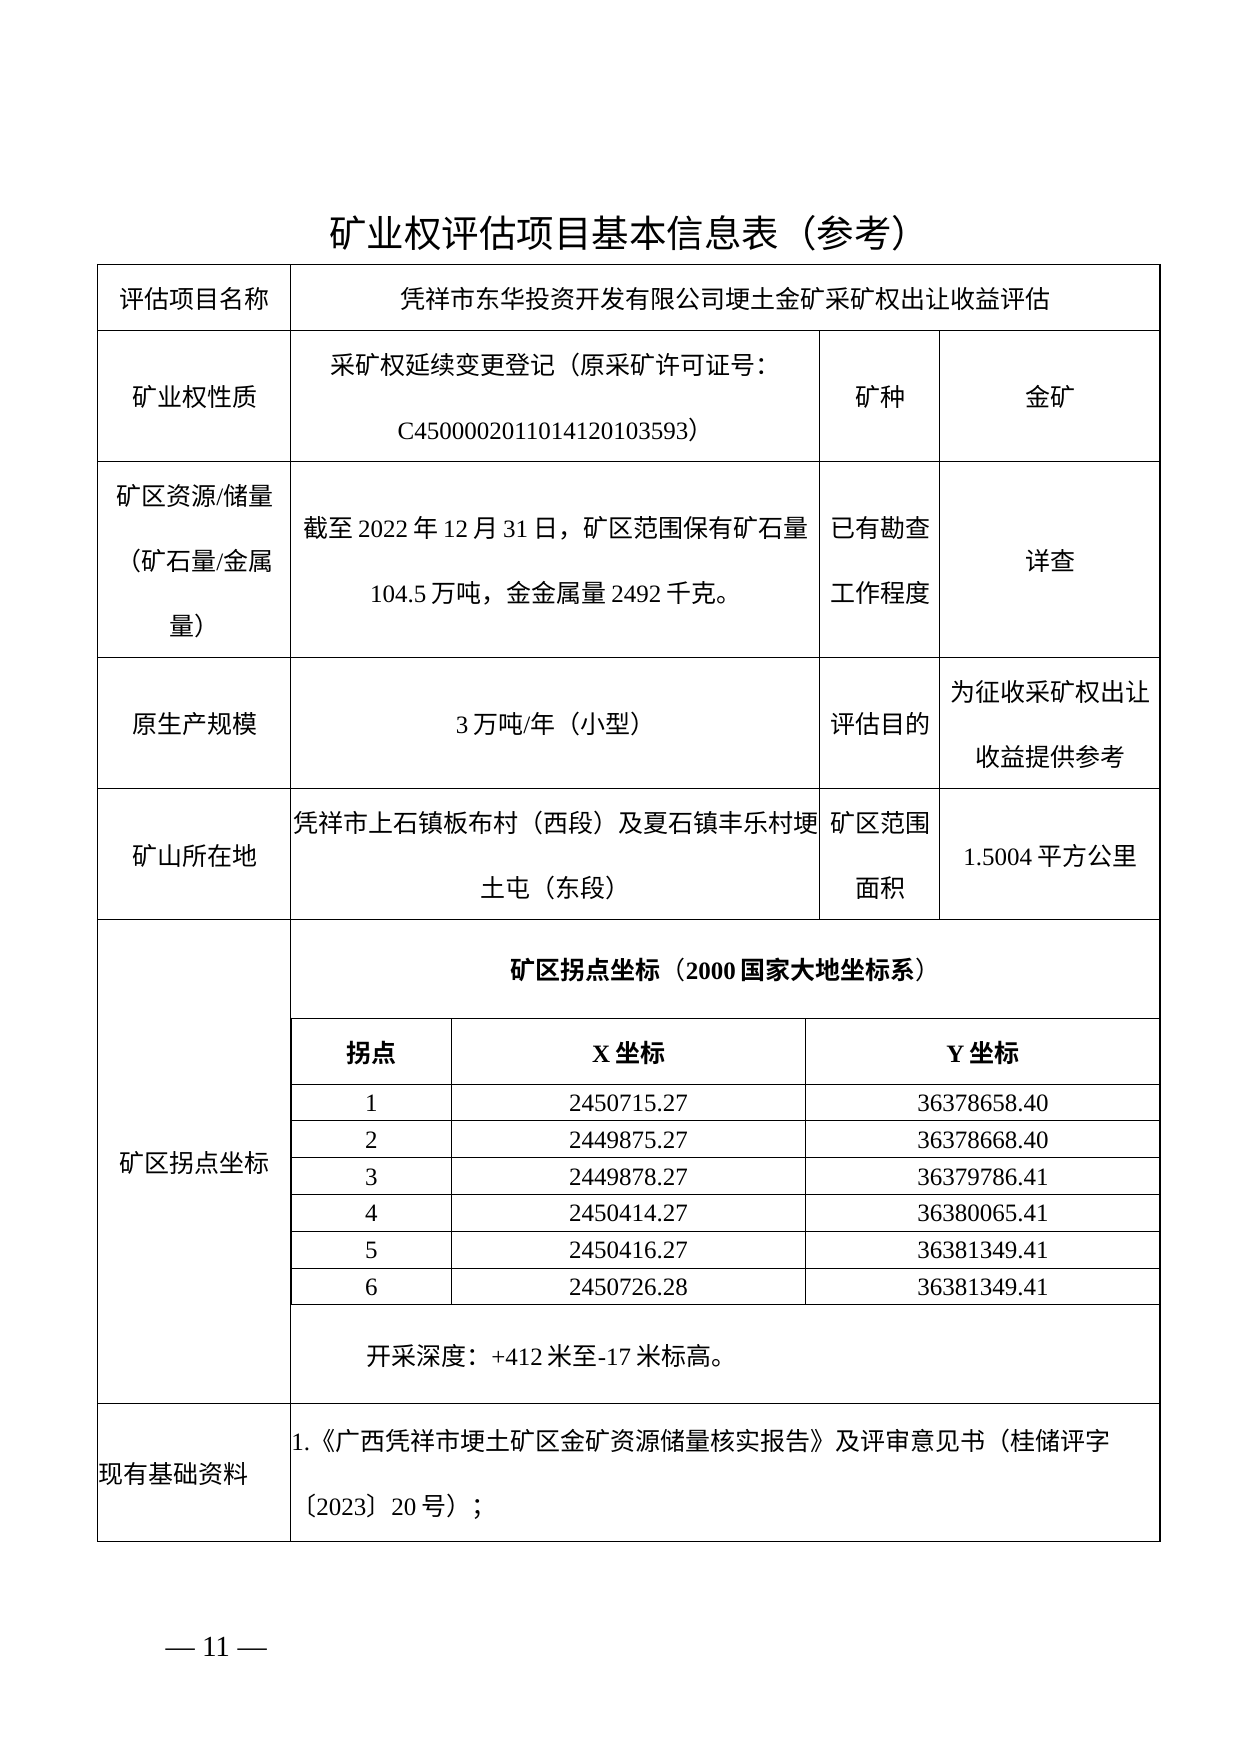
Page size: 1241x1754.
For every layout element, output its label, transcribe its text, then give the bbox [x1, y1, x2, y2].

table_cell 矿区拐点坐标（2000国家大地坐标系） 开采深度：+412米至-17米标高。 [292, 1158, 451, 1194]
table_cell 评估目的 [820, 658, 939, 788]
table_cell 矿种 [820, 331, 939, 461]
table_cell 矿区拐点坐标（2000国家大地坐标系） 开采深度：+412米至-17米标高。 [292, 1121, 451, 1157]
table_cell 矿区拐点坐标（2000国家大地坐标系） 开采深度：+412米至-17米标高。 [806, 1019, 1159, 1084]
table_cell 矿区拐点坐标（2000国家大地坐标系） 开采深度：+412米至-17米标高。 [452, 1121, 805, 1157]
table_cell 1.5004平方公里 [940, 789, 1159, 919]
table_cell 矿区范围面积 [820, 789, 939, 919]
table_header 凭祥市东华投资开发有限公司埂土金矿采矿权出让收益评估 [291, 265, 1159, 330]
table_cell 矿区拐点坐标（2000国家大地坐标系） 开采深度：+412米至-17米标高。 [452, 1019, 805, 1084]
table_cell 矿区拐点坐标（2000国家大地坐标系） 开采深度：+412米至-17米标高。 [452, 1195, 805, 1231]
table_cell 矿区拐点坐标（2000国家大地坐标系） 开采深度：+412米至-17米标高。 [291, 920, 1159, 1018]
table_cell 矿区拐点坐标（2000国家大地坐标系） 开采深度：+412米至-17米标高。 [452, 1085, 805, 1120]
text 矿业权评估项目基本信息表（参考） [165, 199, 1092, 264]
table_cell 矿区拐点坐标（2000国家大地坐标系） 开采深度：+412米至-17米标高。 [806, 1085, 1159, 1120]
table_cell 已有勘查 工作程度 [820, 462, 939, 657]
table_cell 详查 [940, 462, 1159, 657]
table_cell 矿山所在地 [98, 789, 290, 919]
table_cell 为征收采矿权出让收益提供参考 [940, 658, 1159, 788]
table_cell 矿区拐点坐标 [98, 920, 290, 1403]
table_cell 矿区资源/储量 （矿石量/金属量） [98, 462, 290, 657]
table_cell 矿区拐点坐标（2000国家大地坐标系） 开采深度：+412米至-17米标高。 [452, 1158, 805, 1194]
table_cell 矿区拐点坐标（2000国家大地坐标系） 开采深度：+412米至-17米标高。 [292, 1232, 451, 1268]
table_cell 矿区拐点坐标（2000国家大地坐标系） 开采深度：+412米至-17米标高。 [292, 1019, 451, 1084]
table_cell 矿区拐点坐标（2000国家大地坐标系） 开采深度：+412米至-17米标高。 [452, 1269, 805, 1304]
table_cell 原生产规模 [98, 658, 290, 788]
table_cell 矿区拐点坐标（2000国家大地坐标系） 开采深度：+412米至-17米标高。 [806, 1121, 1159, 1157]
table_cell 矿区拐点坐标（2000国家大地坐标系） 开采深度：+412米至-17米标高。 [806, 1269, 1159, 1304]
table_cell 3万吨/年（小型） [291, 658, 819, 788]
table_cell 矿区拐点坐标（2000国家大地坐标系） 开采深度：+412米至-17米标高。 [291, 1305, 1159, 1403]
table_cell 矿区拐点坐标（2000国家大地坐标系） 开采深度：+412米至-17米标高。 [452, 1232, 805, 1268]
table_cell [291, 1404, 1159, 1541]
table_cell 金矿 [940, 331, 1159, 461]
table_cell 矿区拐点坐标（2000国家大地坐标系） 开采深度：+412米至-17米标高。 [292, 1085, 451, 1120]
table_cell 采矿权延续变更登记（原采矿许可证号：C4500002011014120103593） [291, 331, 819, 461]
table_header 评估项目名称 [98, 265, 290, 330]
table_cell 矿区拐点坐标（2000国家大地坐标系） 开采深度：+412米至-17米标高。 [292, 1269, 451, 1304]
table_cell 凭祥市上石镇板布村（西段）及夏石镇丰乐村埂土屯（东段） [291, 789, 819, 919]
table_cell 矿区拐点坐标（2000国家大地坐标系） 开采深度：+412米至-17米标高。 [806, 1158, 1159, 1194]
table_cell 矿业权性质 [98, 331, 290, 461]
table_cell 矿区拐点坐标（2000国家大地坐标系） 开采深度：+412米至-17米标高。 [806, 1232, 1159, 1268]
table_cell 截至2022年12月31日，矿区范围保有矿石量104.5万吨，金金属量2492千克。 [291, 462, 819, 657]
table_cell 矿区拐点坐标（2000国家大地坐标系） 开采深度：+412米至-17米标高。 [292, 1195, 451, 1231]
table_cell 矿区拐点坐标（2000国家大地坐标系） 开采深度：+412米至-17米标高。 [806, 1195, 1159, 1231]
table_cell 现有基础资料 [98, 1404, 290, 1541]
